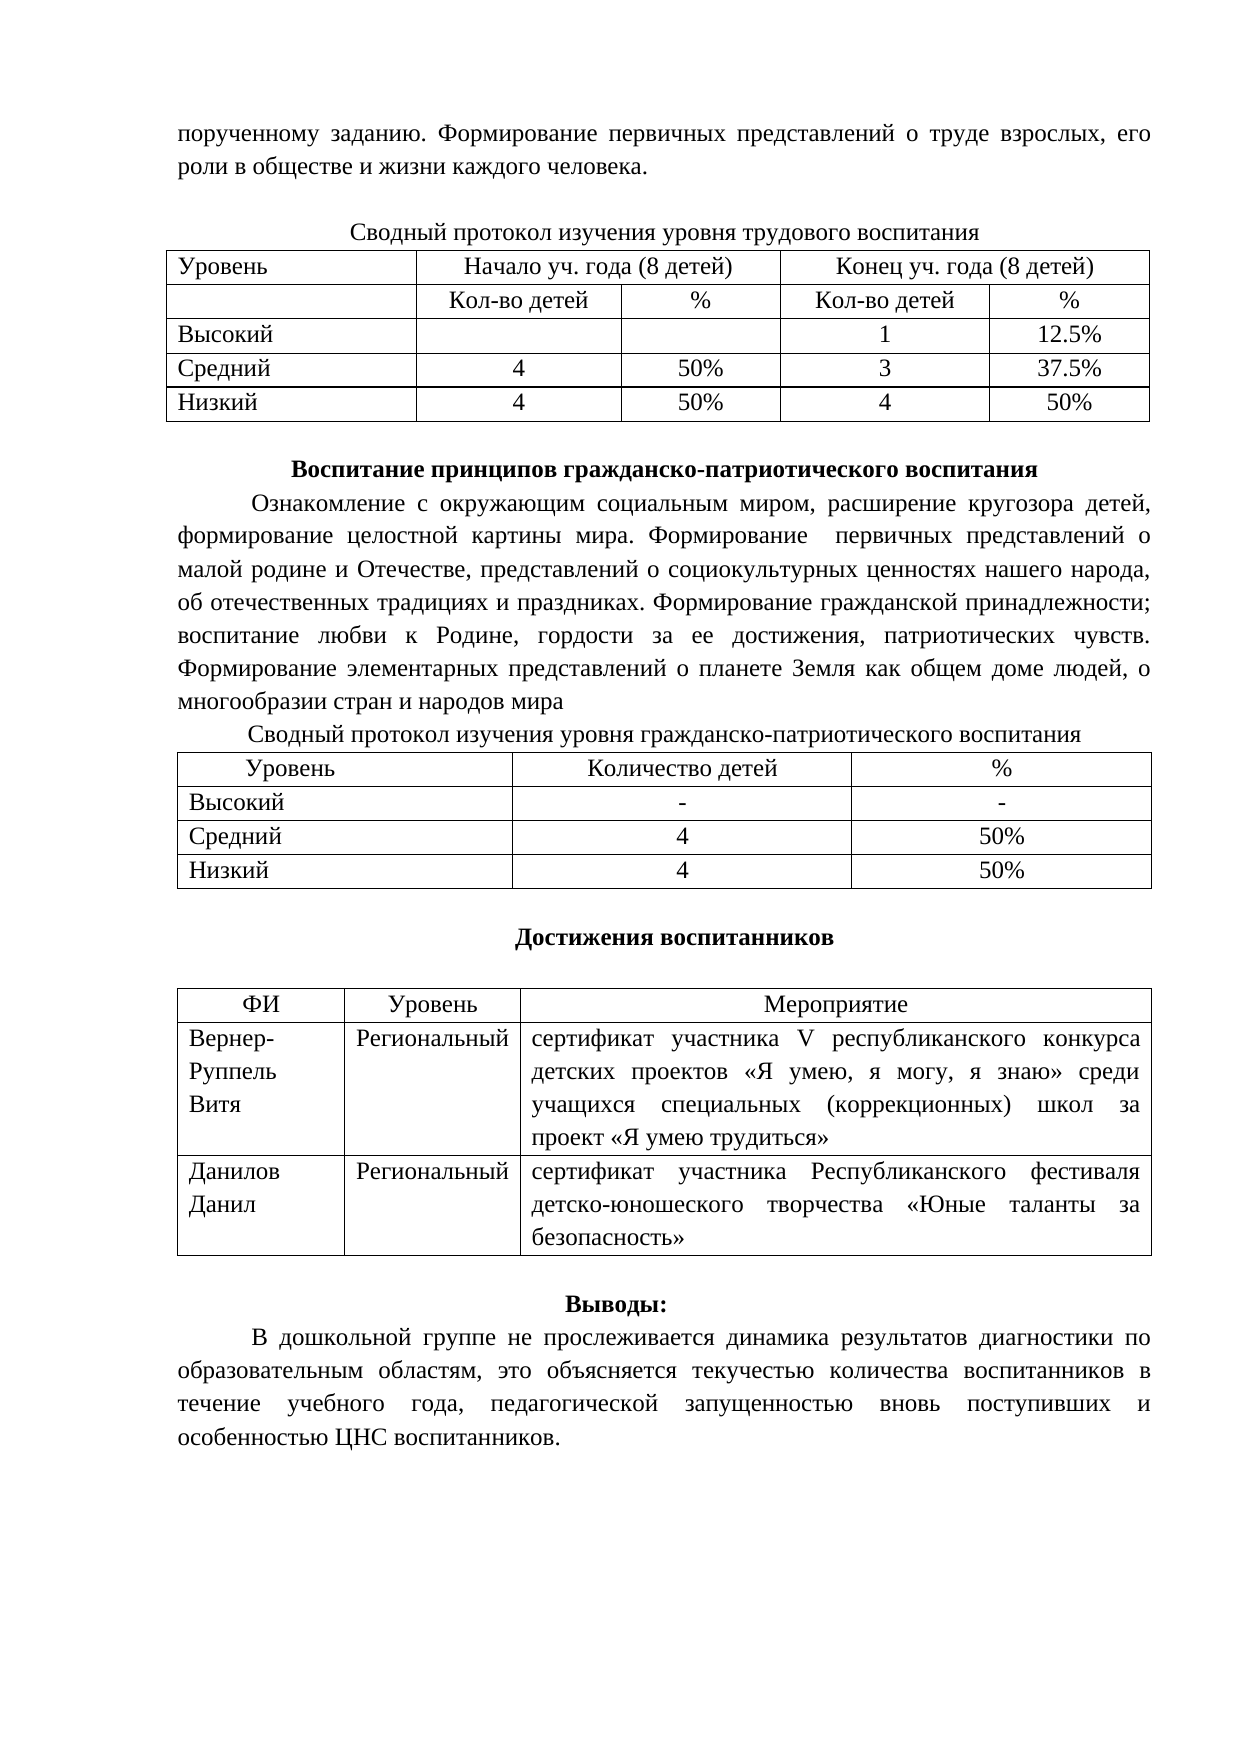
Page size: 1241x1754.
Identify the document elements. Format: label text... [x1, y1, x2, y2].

table_cell % [622, 285, 780, 318]
table_cell 4 [781, 388, 989, 421]
table_header Мероприятие [521, 989, 1151, 1022]
table_cell Низкий [178, 855, 512, 888]
table_cell 3 [781, 354, 989, 386]
text Ознакомление с окружающим социальным миром, расширение кругозора детей, формирование целостной картины мира. Формирование первичных представлений о малой родине и Отечестве, представлений о социокультурных ценностях нашего народа, об отечественных традициях и праздниках. Формирование гражданской принадлежности; воспитание любви к Родине, гордости за ее достижения, патриотических чувств. Формирование элементарных представлений о планете Земля как общем доме людей, о многообразии стран и народов мира [177, 488, 1152, 714]
table_cell Средний [167, 354, 416, 386]
text Сводный протокол изучения уровня трудового воспитания [177, 217, 1152, 246]
table_cell 12.5% [990, 319, 1149, 352]
table_cell Низкий [167, 388, 416, 421]
table_header Количество детей [513, 753, 851, 786]
table_cell - [513, 787, 851, 820]
text Воспитание принципов гражданско-патриотического воспитания [177, 454, 1152, 483]
table_cell сертификат участника Республиканского фестиваля детско-юношеского творчества «Юные таланты за безопасность» [521, 1156, 1151, 1255]
table_cell 4 [513, 821, 851, 854]
table_cell 4 [513, 855, 851, 888]
table_cell [417, 319, 621, 352]
table_header Уровень [345, 989, 520, 1022]
table_cell Региональный [345, 1156, 520, 1255]
table_cell Кол-во детей [781, 285, 989, 318]
table_cell Данилов Данил [178, 1156, 344, 1255]
table_cell 1 [781, 319, 989, 352]
table_cell Региональный [345, 1023, 520, 1155]
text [177, 118, 1152, 180]
table_header Конец уч. года (8 детей) [781, 251, 1149, 284]
table_header Уровень [178, 753, 512, 786]
table_cell 50% [990, 388, 1149, 421]
text Выводы: [215, 1289, 1152, 1318]
table_cell Вернер-Руппель Витя [178, 1023, 344, 1155]
table_cell 4 [417, 354, 621, 386]
table_cell 50% [852, 855, 1151, 888]
table_cell 4 [417, 388, 621, 421]
table_cell Кол-во детей [417, 285, 621, 318]
text Достижения воспитанников [177, 922, 1152, 951]
table_cell Высокий [178, 787, 512, 820]
table_cell [167, 285, 416, 318]
table_header Уровень [167, 251, 416, 284]
table_cell 37.5% [990, 354, 1149, 386]
table_cell [622, 319, 780, 352]
table_cell % [990, 285, 1149, 318]
table_cell - [852, 787, 1151, 820]
table_cell 50% [622, 354, 780, 386]
table_header ФИ [178, 989, 344, 1022]
table_cell Высокий [167, 319, 416, 352]
table_header % [852, 753, 1151, 786]
text В дошкольной группе не прослеживается динамика результатов диагностики по образовательным областям, это объясняется текучестью количества воспитанников в течение учебного года, педагогической запущенностью вновь поступивших и особенностью ЦНС воспитанников. [177, 1322, 1152, 1450]
table_cell сертификат участника V республиканского конкурса детских проектов «Я умею, я могу, я знаю» среди учащихся специальных (коррекционных) школ за проект «Я умею трудиться» [521, 1023, 1151, 1155]
table_cell 50% [622, 388, 780, 421]
table_header Начало уч. года (8 детей) [417, 251, 780, 284]
table_cell Средний [178, 821, 512, 854]
text Сводный протокол изучения уровня гражданско-патриотического воспитания [177, 719, 1152, 747]
table_cell 50% [852, 821, 1151, 854]
